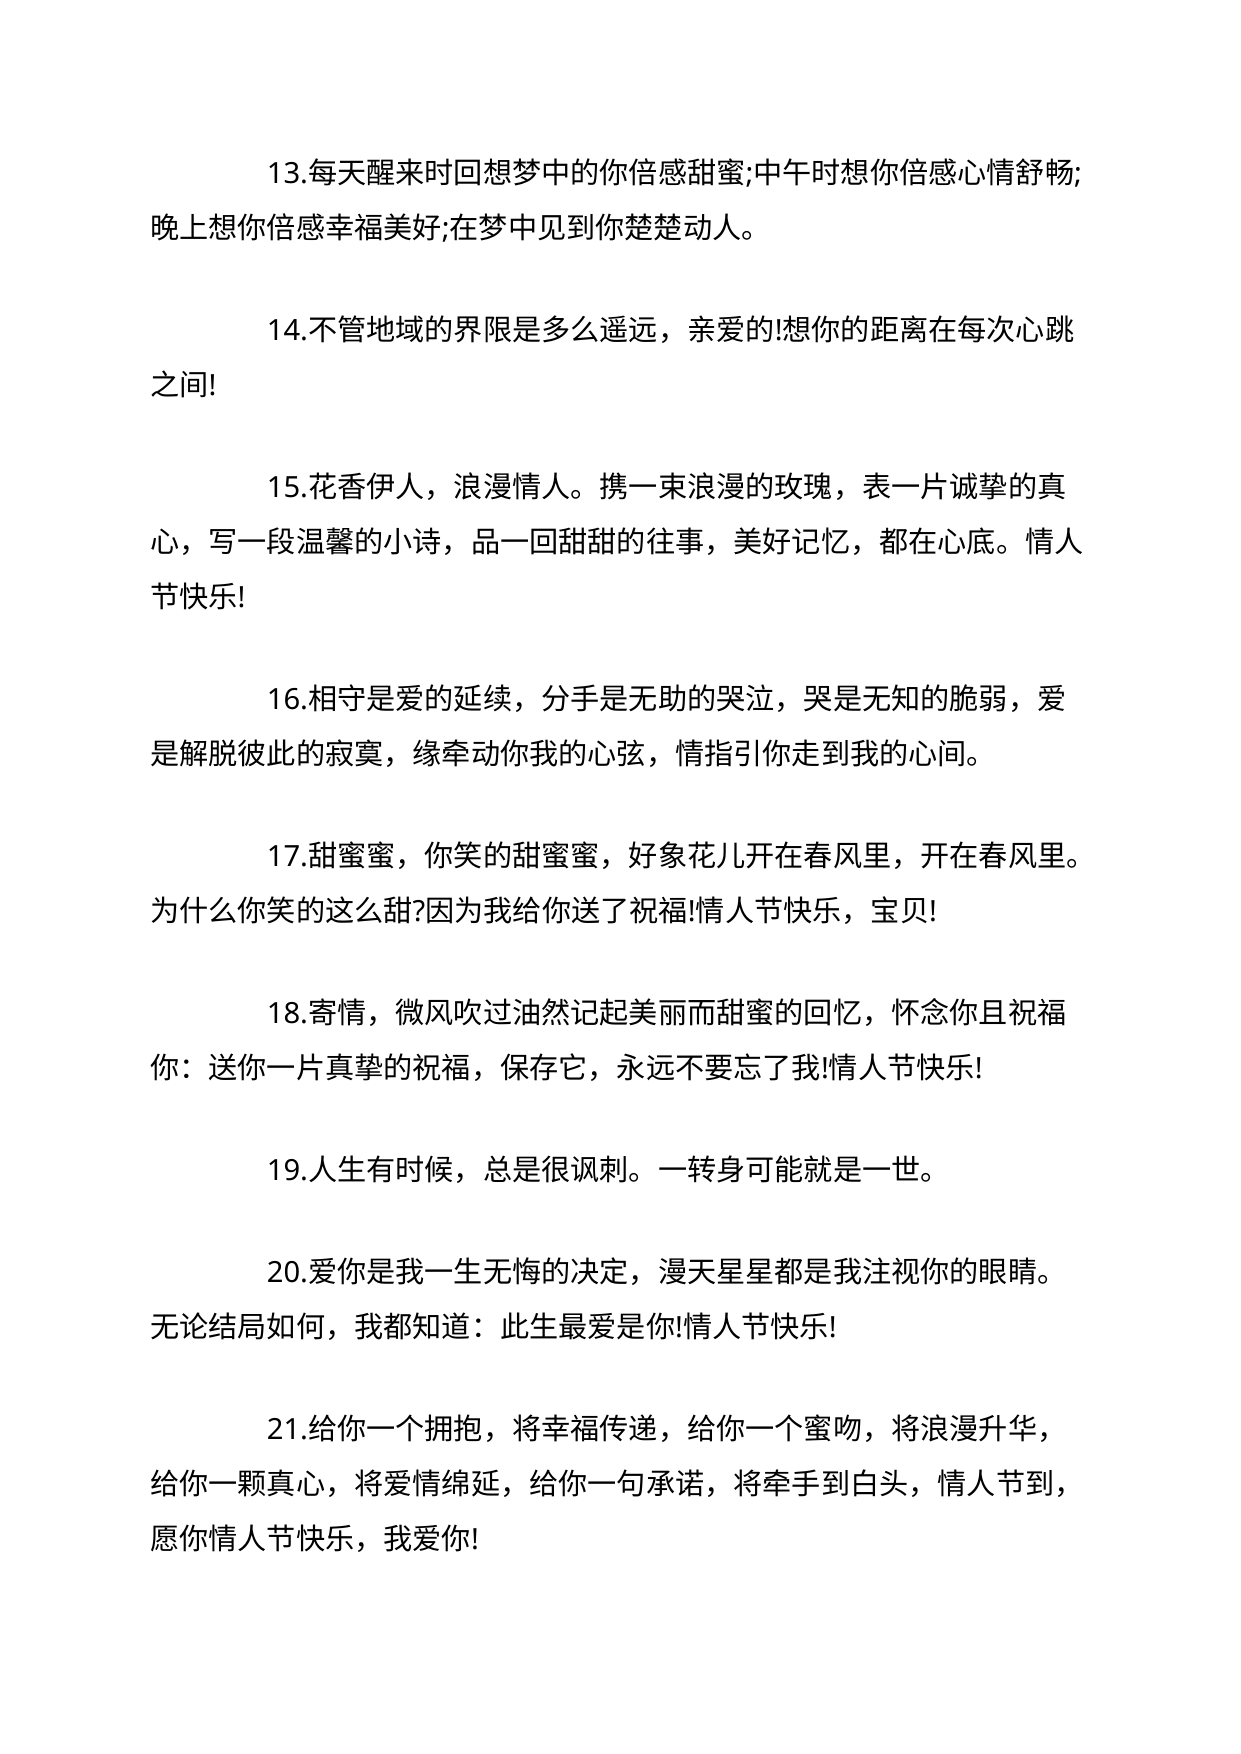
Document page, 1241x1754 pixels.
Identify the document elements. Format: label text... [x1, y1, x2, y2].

text 19.人生有时候，总是很讽刺。一转身可能就是一世。 [150, 1147, 1090, 1189]
text 16.相守是爱的延续，分手是无助的哭泣，哭是无知的脆弱，爱是解脱彼此的寂寞，缘牵动你我的心弦，情指引你走到我的心间。 [150, 676, 1090, 773]
text 18.寄情，微风吹过油然记起美丽而甜蜜的回忆，怀念你且祝福你：送你一片真挚的祝福，保存它，永远不要忘了我!情人节快乐! [150, 989, 1090, 1087]
text 20.爱你是我一生无悔的决定，漫天星星都是我注视你的眼睛。无论结局如何，我都知道：此生最爱是你!情人节快乐! [150, 1248, 1090, 1346]
text 21.给你一个拥抱，将幸福传递，给你一个蜜吻，将浪漫升华，给你一颗真心，将爱情绵延，给你一句承诺，将牵手到白头，情人节到，愿你情人节快乐，我爱你! [150, 1406, 1090, 1558]
text 15.花香伊人，浪漫情人。携一束浪漫的玫瑰，表一片诚挚的真心，写一段温馨的小诗，品一回甜甜的往事，美好记忆，都在心底。情人节快乐! [150, 464, 1090, 616]
text 14.不管地域的界限是多么遥远，亲爱的!想你的距离在每次心跳之间! [150, 307, 1090, 404]
text 17.甜蜜蜜，你笑的甜蜜蜜，好象花儿开在春风里，开在春风里。为什么你笑的这么甜?因为我给你送了祝福!情人节快乐，宝贝! [150, 833, 1090, 930]
text 13.每天醒来时回想梦中的你倍感甜蜜;中午时想你倍感心情舒畅;晚上想你倍感幸福美好;在梦中见到你楚楚动人。 [150, 150, 1090, 247]
